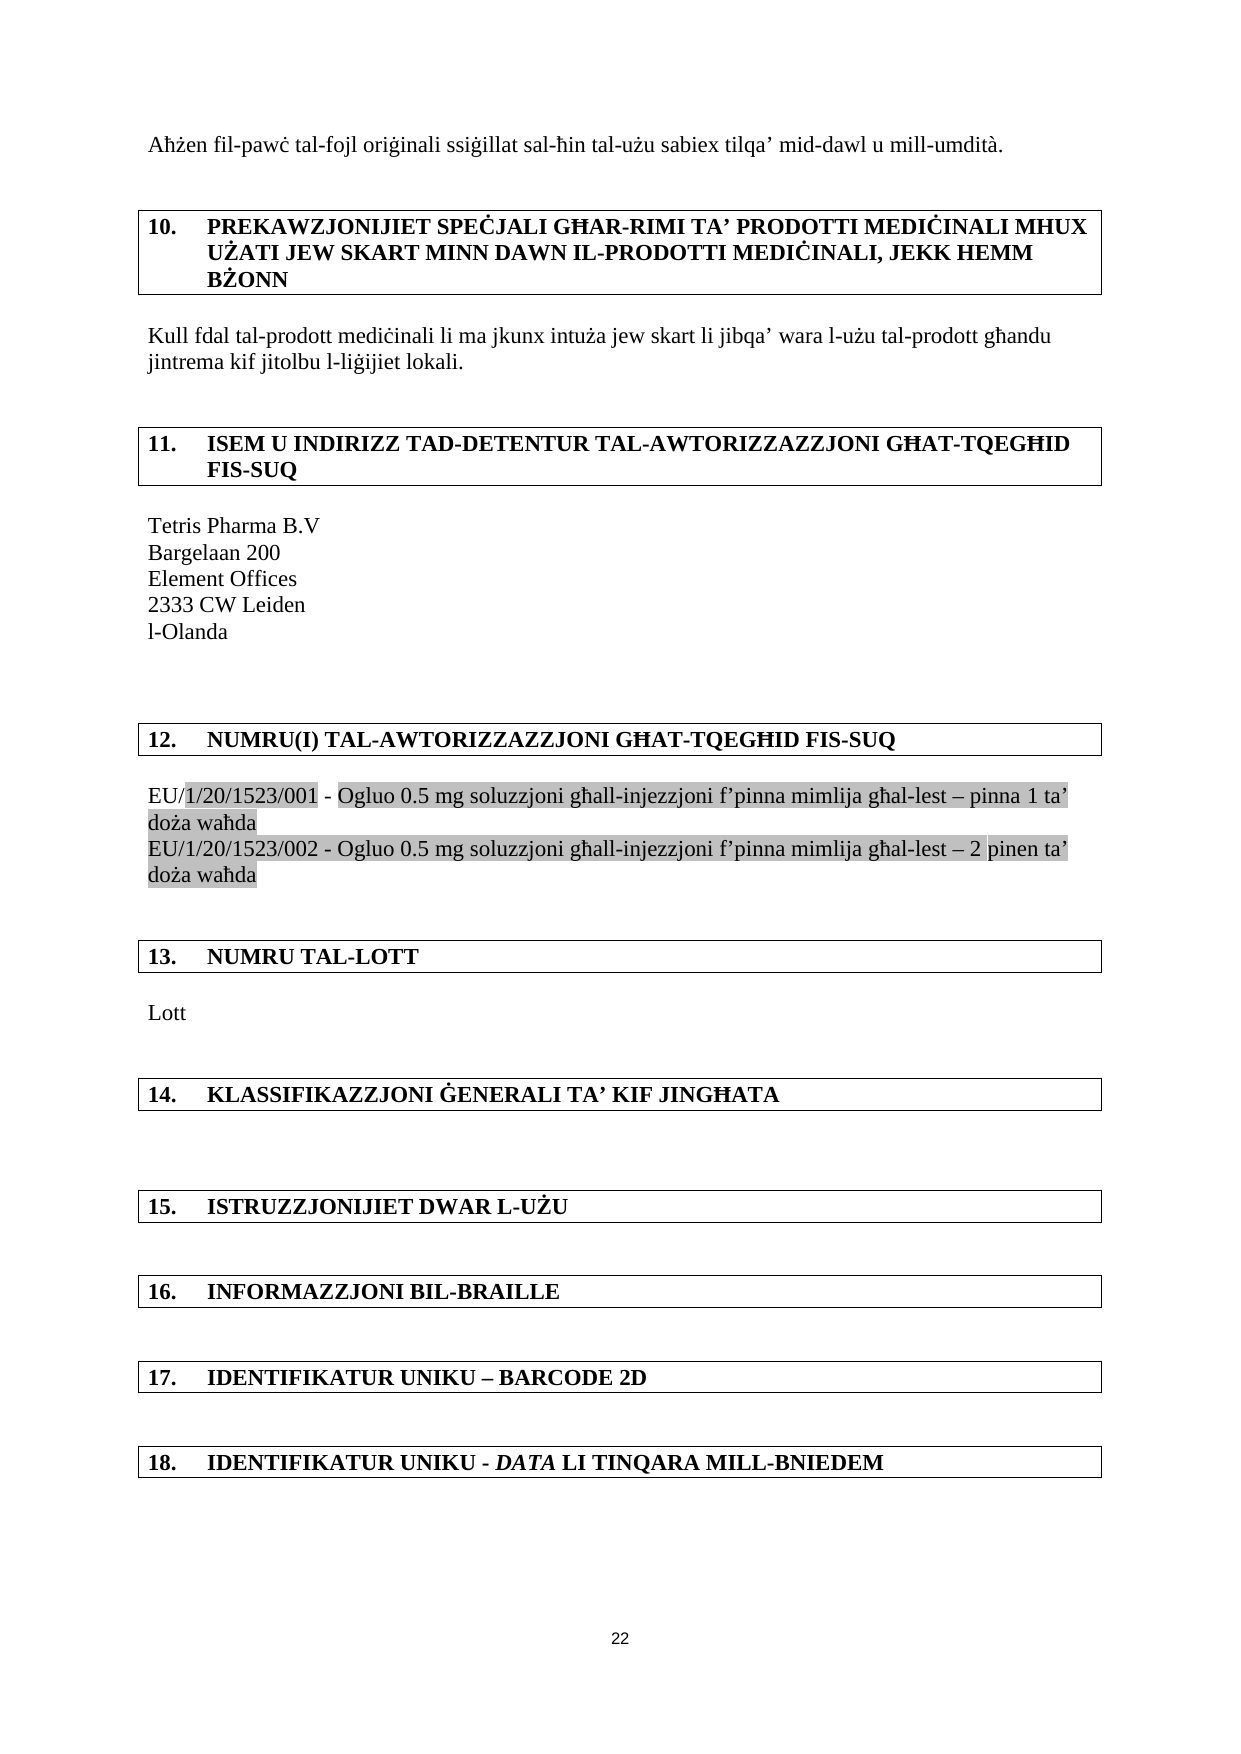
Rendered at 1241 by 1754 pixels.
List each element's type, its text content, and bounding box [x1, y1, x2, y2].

text KLASSIFIKAZZJONI ĠENERALI TA’ KIF JINGĦATA [139, 1079, 1101, 1110]
text ISEM U INDIRIZZ TAD-DETENTUR TAL-AWTORIZZAZZJONI GĦAT-TQEGĦID FIS-SUQ [139, 428, 1101, 485]
text Lott [148, 999, 1092, 1026]
text Aħżen fil-pawċ tal-fojl oriġinali ssiġillat sal-ħin tal-użu sabiex tilqa’ mid-dawl u mill-umdità. [148, 131, 1092, 157]
text ISTRUZZJONIJIET DWAR L-UŻU [139, 1191, 1101, 1222]
text Kull fdal tal-prodott mediċinali li ma jkunx intuża jew skart li jibqa’ wara l-użu tal-prodott għandu jintrema kif jitolbu l-liġijiet lokali. [148, 322, 1092, 374]
text Tetris Pharma B.V [148, 512, 1092, 539]
text IDENTIFIKATUR UNIKU – BARCODE 2D [139, 1362, 1101, 1392]
text NUMRU(I) TAL-AWTORIZZAZZJONI GĦAT-TQEGĦID FIS-SUQ [139, 724, 1101, 755]
text PREKAWZJONIJIET SPEĊJALI GĦAR-RIMI TA’ PRODOTTI MEDIĊINALI MHUX UŻATI JEW SKART MINN DAWN IL-PRODOTTI MEDIĊINALI, JEKK HEMM BŻONN [139, 211, 1101, 294]
text EU/1/20/1523/001 - Ogluo 0.5 mg soluzzjoni għall-injezzjoni f’pinna mimlija għal-lest – pinna 1 ta’ doża waħda [148, 782, 1092, 835]
text IDENTIFIKATUR UNIKU - DATA LI TINQARA MILL-BNIEDEM [139, 1447, 1101, 1477]
text EU/1/20/1523/002 - Ogluo 0.5 mg soluzzjoni għall-injezzjoni f’pinna mimlija għal-lest – 2 pinen ta’ doża waħda [257, 835, 1092, 888]
text Bargelaan 200 [148, 539, 1092, 565]
text Element Offices [148, 565, 1092, 591]
text l-Olanda [148, 618, 1092, 644]
text INFORMAZZJONI BIL-BRAILLE [139, 1276, 1101, 1307]
text NUMRU TAL-LOTT [139, 941, 1101, 972]
text 2333 CW Leiden [148, 591, 1092, 618]
